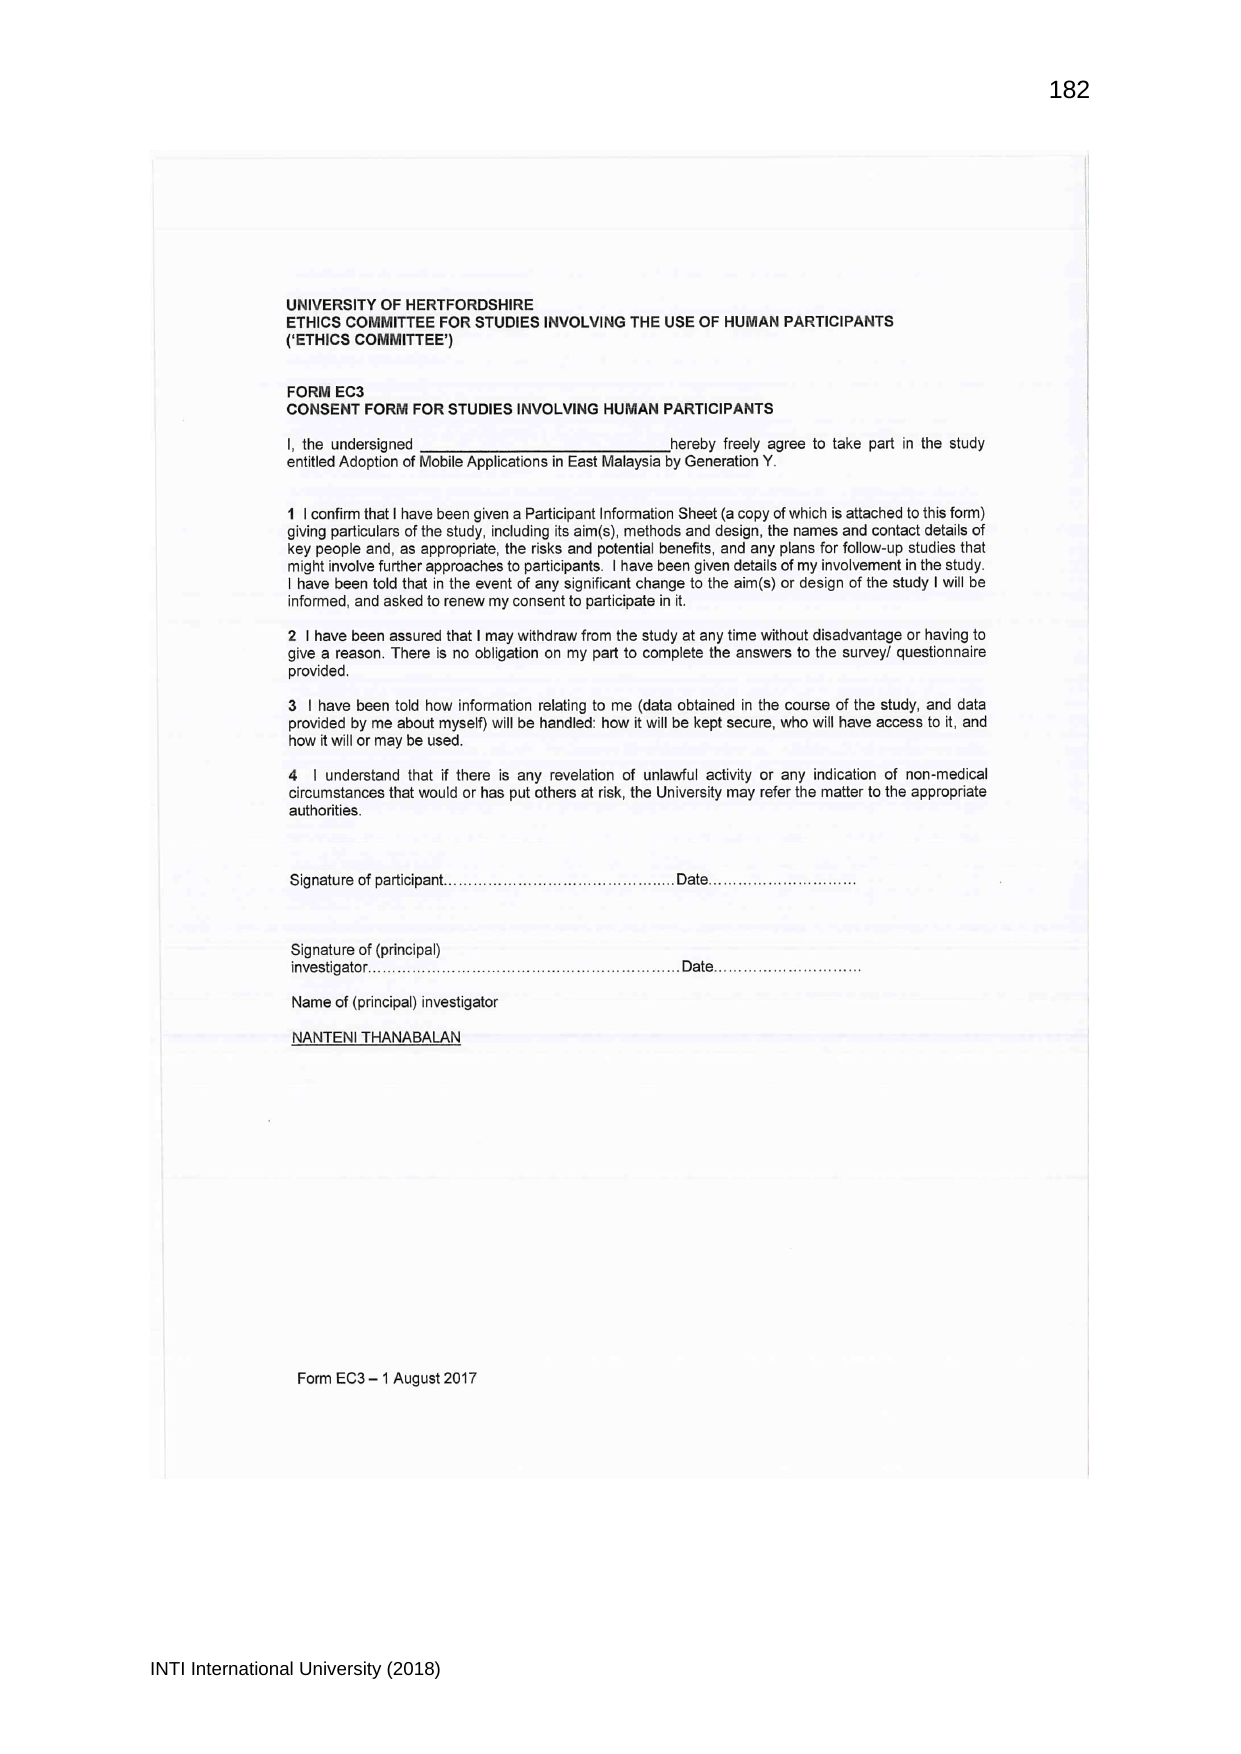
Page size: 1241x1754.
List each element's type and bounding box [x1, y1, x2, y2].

picture [150, 150, 1089, 1479]
